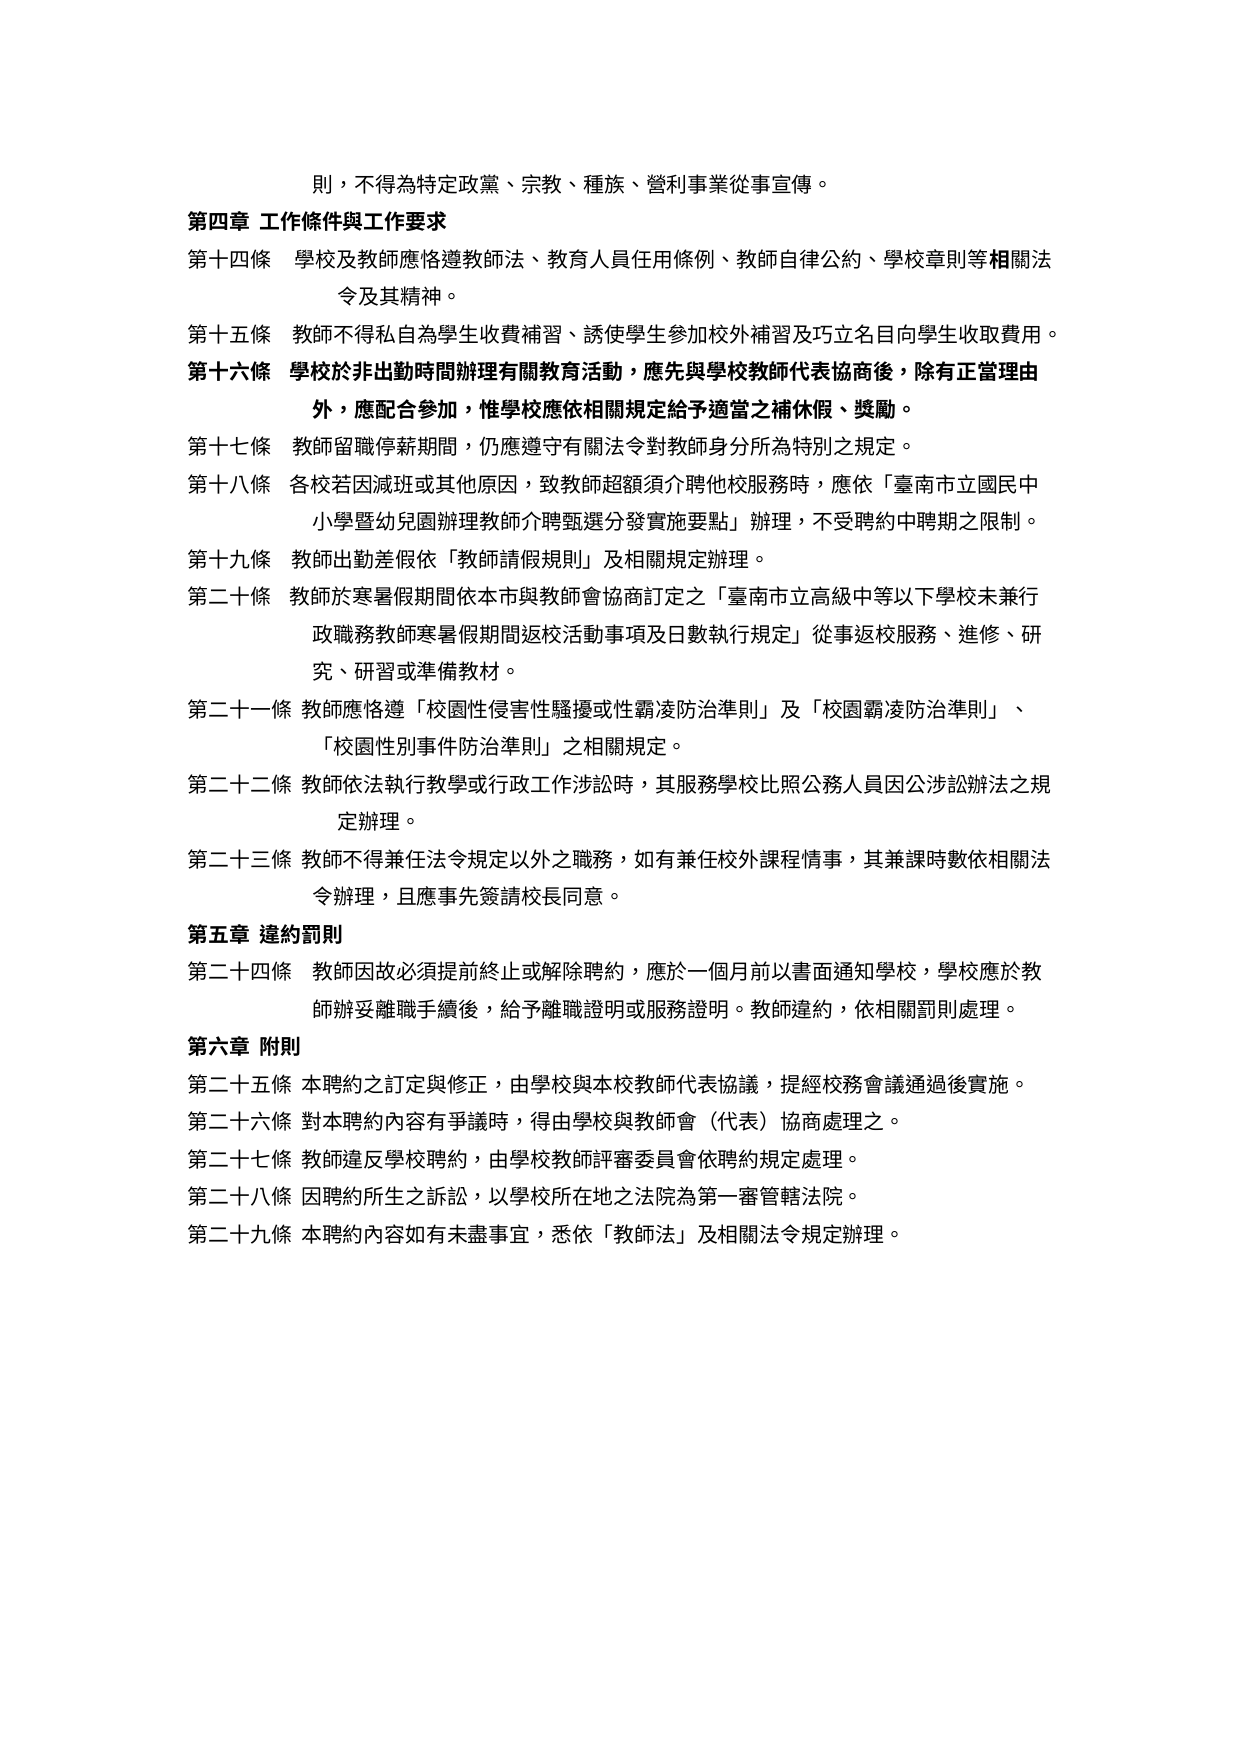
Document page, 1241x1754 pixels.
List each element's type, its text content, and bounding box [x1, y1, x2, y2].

text 第十六條 學校於非出勤時間辦理有關教育活動，應先與學校教師代表協商後，除有正當理由外，應配合參加，惟學校應依相關規定給予適當之補休假、獎勵。 [187, 352, 1053, 427]
text 第十四條 學校及教師應恪遵教師法、教育人員任用條例、教師自律公約、學校章則等相關法令及其精神。 [187, 239, 1053, 314]
text 第五章 違約罰則 [187, 914, 1053, 952]
text 第二十二條 教師依法執行教學或行政工作涉訟時，其服務學校比照公務人員因公涉訟辦法之規定辦理。 [187, 764, 1053, 839]
text 第六章 附則 [187, 1027, 1053, 1064]
text 第十八條 各校若因減班或其他原因，致教師超額須介聘他校服務時，應依「臺南市立國民中小學暨幼兒園辦理教師介聘甄選分發實施要點」辦理，不受聘約中聘期之限制。 [187, 464, 1053, 539]
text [187, 164, 1053, 202]
text 第二十五條 本聘約之訂定與修正，由學校與本校教師代表協議，提經校務會議通過後實施。 [187, 1064, 1053, 1102]
text 第二十六條 對本聘約內容有爭議時，得由學校與教師會（代表）協商處理之。 [187, 1102, 1053, 1139]
text 第二十七條 教師違反學校聘約，由學校教師評審委員會依聘約規定處理。 [187, 1139, 1053, 1177]
text 第二十一條 教師應恪遵「校園性侵害性騷擾或性霸凌防治準則」及「校園霸凌防治準則」、「校園性別事件防治準則」之相關規定。 [187, 689, 1053, 764]
text 第十七條 教師留職停薪期間，仍應遵守有關法令對教師身分所為特別之規定。 [187, 427, 1053, 464]
text 第十五條 教師不得私自為學生收費補習、誘使學生參加校外補習及巧立名目向學生收取費用。 [187, 314, 1053, 352]
text 第十九條 教師出勤差假依「教師請假規則」及相關規定辦理。 [187, 539, 1053, 577]
text 第二十條 教師於寒暑假期間依本市與教師會協商訂定之「臺南市立高級中等以下學校未兼行政職務教師寒暑假期間返校活動事項及日數執行規定」從事返校服務、進修、研究、研習或準備教材。 [187, 577, 1053, 689]
text 第四章 工作條件與工作要求 [187, 202, 1053, 239]
text 第二十三條 教師不得兼任法令規定以外之職務，如有兼任校外課程情事，其兼課時數依相關法令辦理，且應事先簽請校長同意。 [187, 839, 1053, 914]
text 第二十四條 教師因故必須提前終止或解除聘約，應於一個月前以書面通知學校，學校應於教師辦妥離職手續後，給予離職證明或服務證明。教師違約，依相關罰則處理。 [187, 952, 1053, 1027]
text 第二十八條 因聘約所生之訴訟，以學校所在地之法院為第一審管轄法院。 [187, 1177, 1053, 1214]
text 第二十九條 本聘約內容如有未盡事宜，悉依「教師法」及相關法令規定辦理。 [187, 1214, 1053, 1252]
